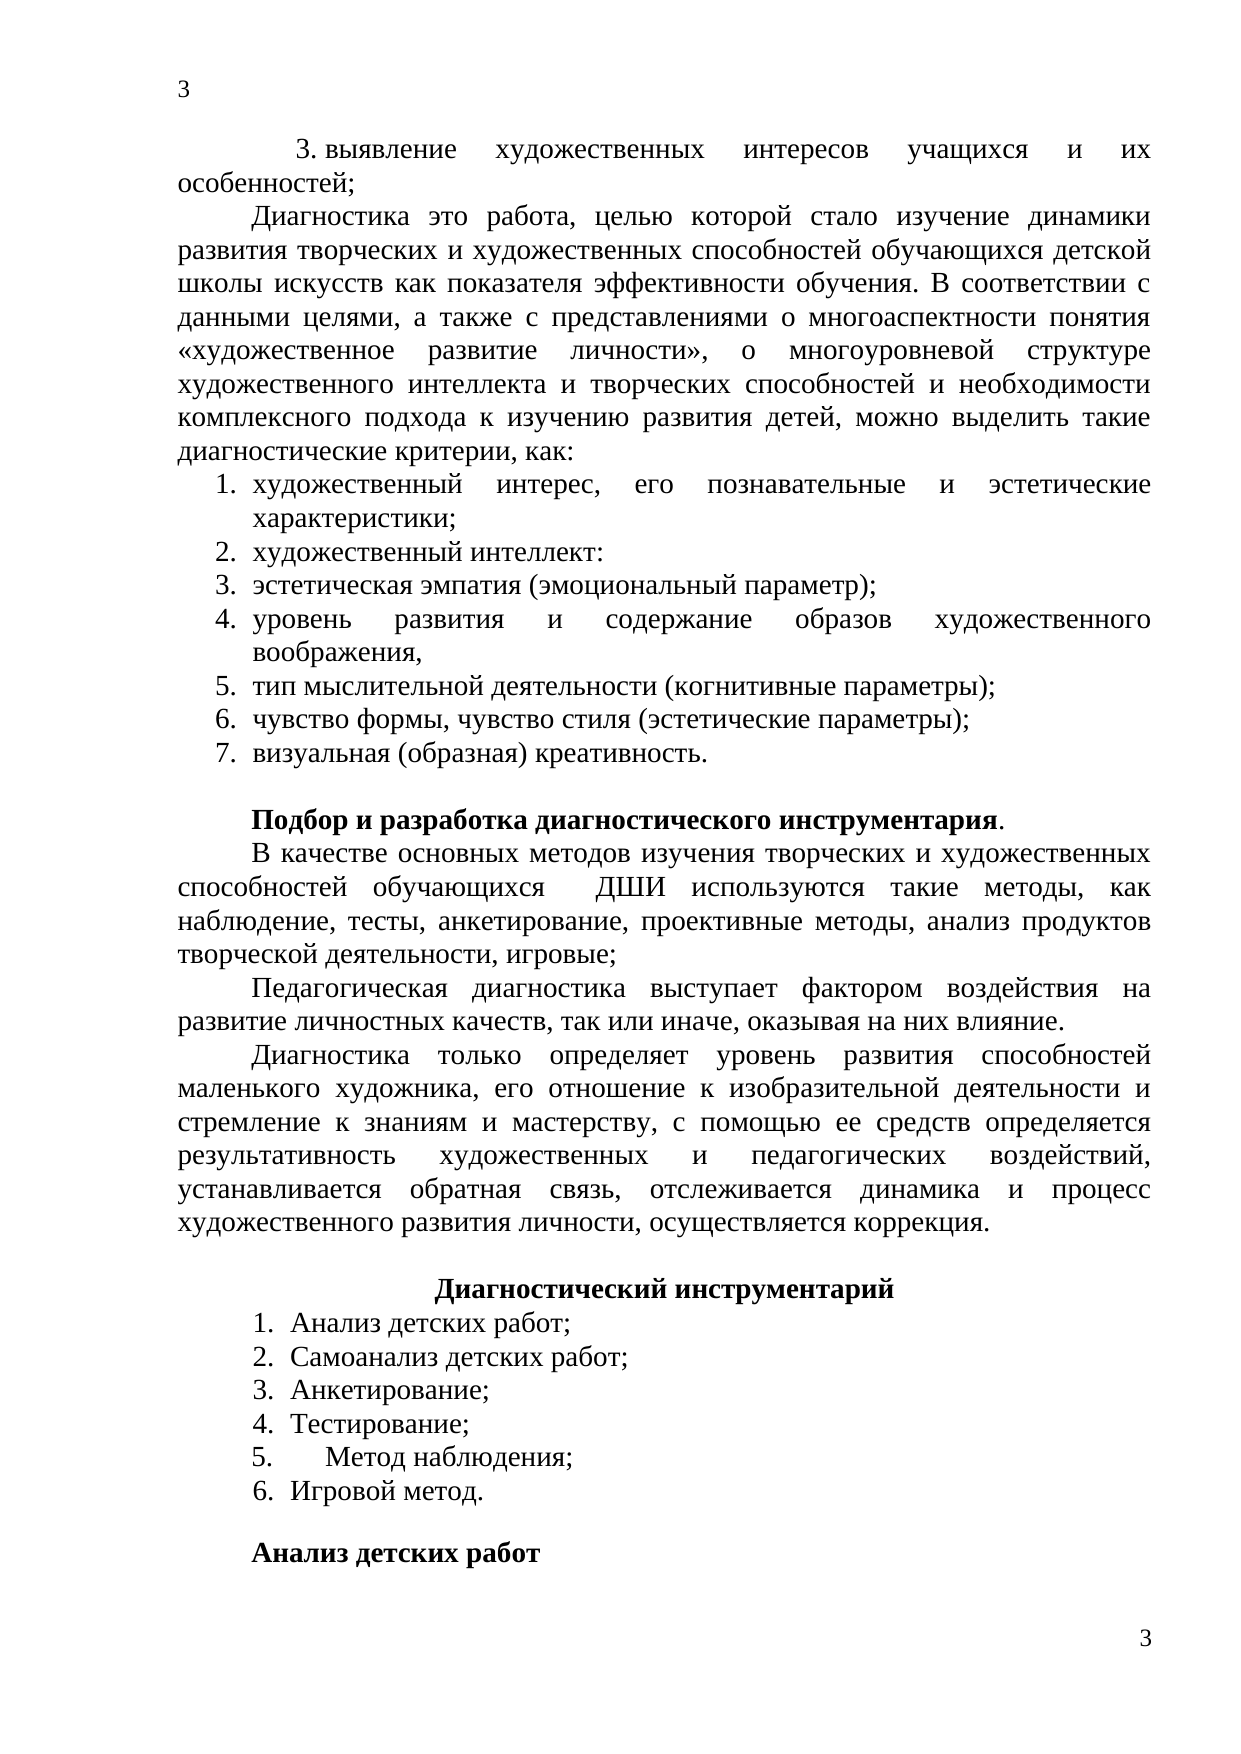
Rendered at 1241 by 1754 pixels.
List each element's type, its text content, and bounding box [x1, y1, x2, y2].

text Подбор и разработка диагностического инструментария. [177, 802, 1152, 836]
text Диагностика только определяет уровень развития способностей маленького художника, его отношение к изобразительной деятельности и стремление к знаниям и мастерству, с помощью ее средств определяется результативность художественных и педагогических воздействий, устанавливается обратная связь, отслеживается динамика и процесс художественного развития личности, осуществляется коррекция. [177, 1037, 1152, 1238]
list эстетическая эмпатия (эмоциональный параметр); [215, 567, 1152, 601]
list художественный интеллект: [215, 534, 1152, 567]
list Самоанализ детских работ; [252, 1339, 1152, 1372]
list Тестирование; [252, 1406, 1152, 1439]
list тип мыслительной деятельности (когнитивные параметры); [215, 668, 1152, 701]
text Диагностика это работа, целью которой стало изучение динамики развития творческих и художественных способностей обучающихся детской школы искусств как показателя эффективности обучения. В соответствии с данными целями, а также с представлениями о многоаспектности понятия «художественное развитие личности», о многоуровневой структуре художественного интеллекта и творческих способностей и необходимости комплексного подхода к изучению развития детей, можно выделить такие диагностические критерии, как: [177, 198, 1152, 467]
text Педагогическая диагностика выступает фактором воздействия на развитие личностных качеств, так или иначе, оказывая на них влияние. [177, 970, 1152, 1037]
list Анкетирование; [252, 1372, 1152, 1406]
text Диагностический инструментарий [177, 1272, 1152, 1305]
text В качестве основных методов изучения творческих и художественных способностей обучающихся ДШИ используются такие методы, как наблюдение, тесты, анкетирование, проективные методы, анализ продуктов творческой деятельности, игровые; [177, 836, 1152, 970]
list чувство формы, чувство стиля (эстетические параметры); [215, 701, 1152, 735]
list визуальная (образная) креативность. [215, 735, 1152, 768]
list Метод наблюдения; [251, 1439, 1152, 1473]
list Анализ детских работ; [252, 1305, 1152, 1339]
text Анализ детских работ [177, 1535, 1152, 1569]
list Игровой метод. [252, 1473, 1152, 1506]
list художественный интерес, его познавательные и эстетические характеристики; [215, 467, 1152, 534]
list уровень развития и содержание образов художественного воображения, [215, 601, 1152, 668]
list выявление художественных интересов учащихся и их особенностей; [177, 131, 1152, 198]
